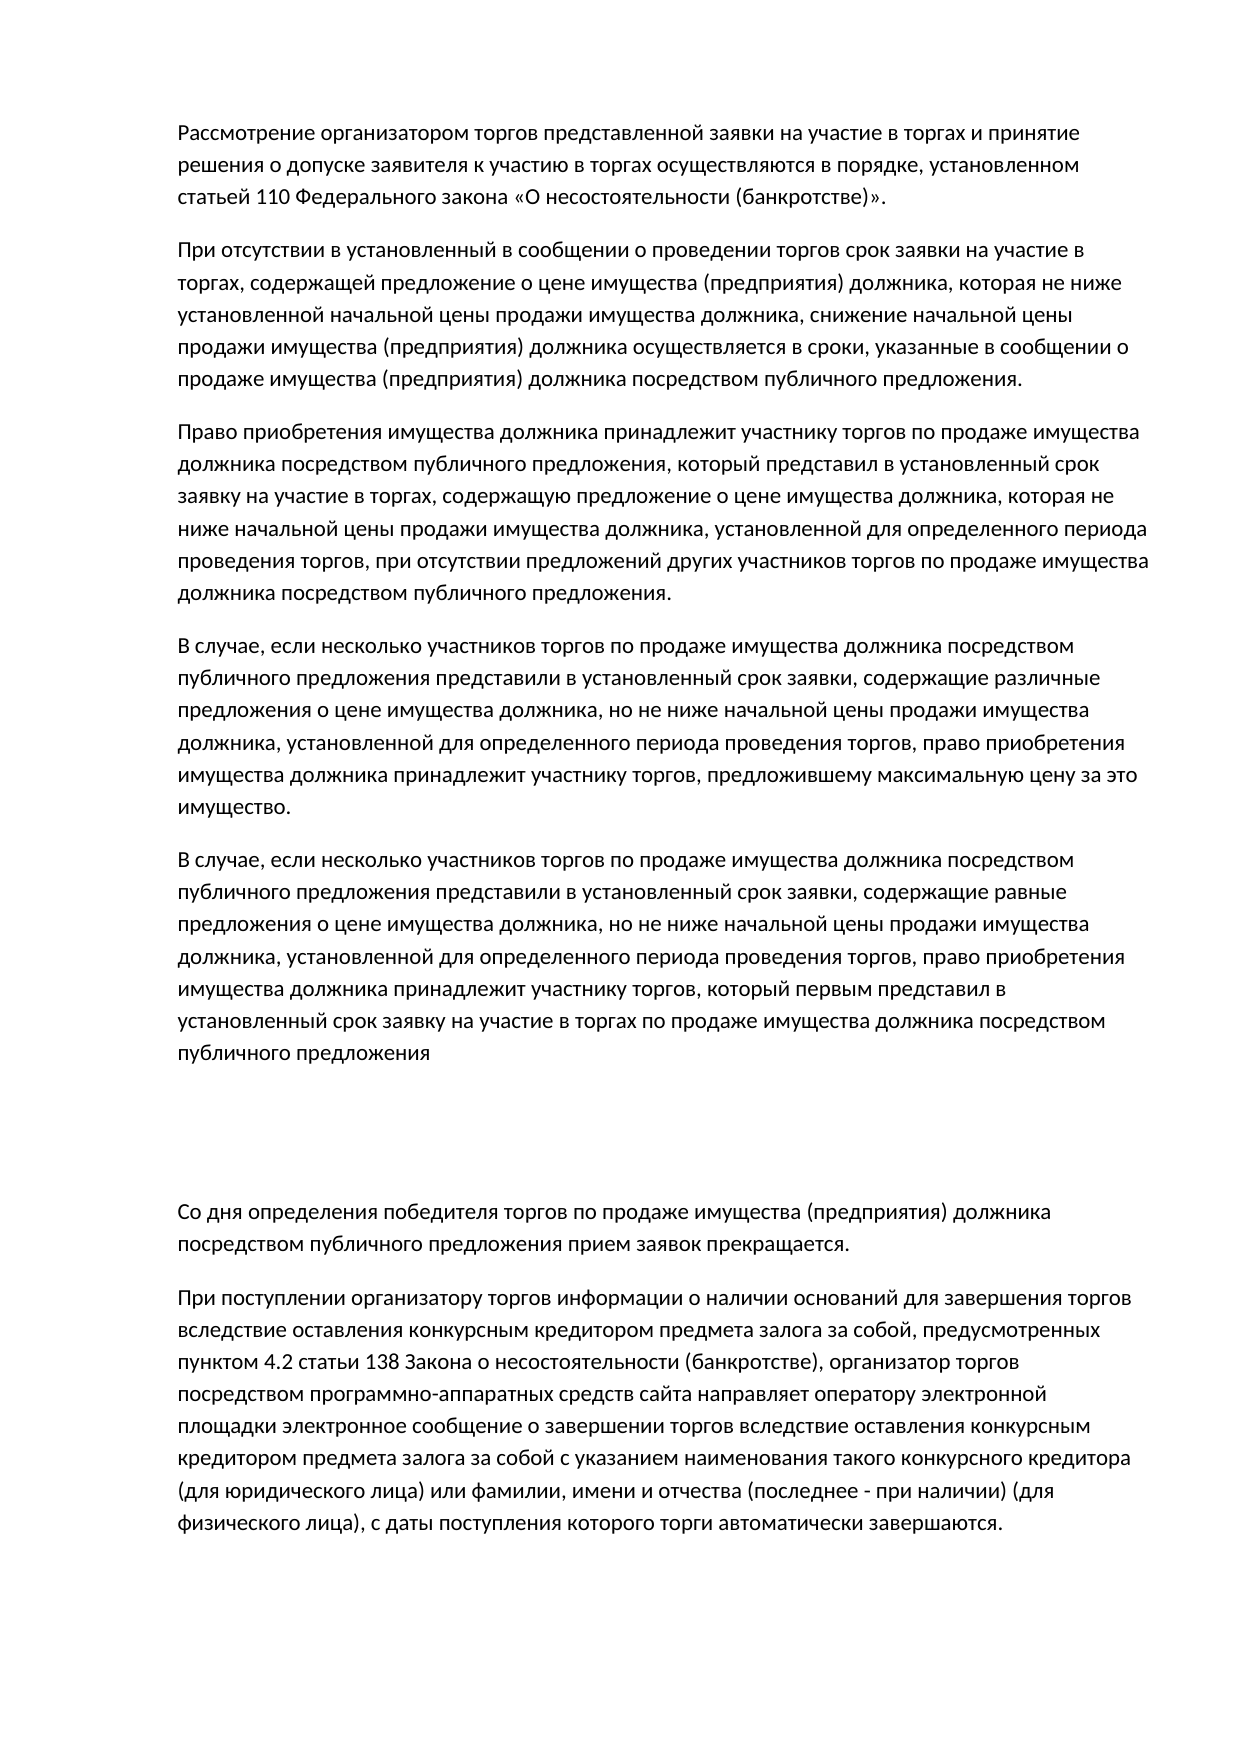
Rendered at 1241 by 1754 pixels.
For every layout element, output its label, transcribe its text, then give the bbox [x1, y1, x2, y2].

text Рассмотрение организатором торгов представленной заявки на участие в торгах и принятие решения о допуске заявителя к участию в торгах осуществляются в порядке, установленном статьей 110 Федерального закона «О несостоятельности (банкротстве)». [177, 118, 1152, 211]
text При отсутствии в установленный в сообщении о проведении торгов срок заявки на участие в торгах, содержащей предложение о цене имущества (предприятия) должника, которая не ниже установленной начальной цены продажи имущества должника, снижение начальной цены продажи имущества (предприятия) должника осуществляется в сроки, указанные в сообщении о продаже имущества (предприятия) должника посредством публичного предложения. [177, 236, 1152, 392]
text Со дня определения победителя торгов по продаже имущества (предприятия) должника посредством публичного предложения прием заявок прекращается. [177, 1197, 1152, 1258]
text В случае, если несколько участников торгов по продаже имущества должника посредством публичного предложения представили в установленный срок заявки, содержащие различные предложения о цене имущества должника, но не ниже начальной цены продажи имущества должника, установленной для определенного периода проведения торгов, право приобретения имущества должника принадлежит участнику торгов, предложившему максимальную цену за это имущество. [177, 631, 1152, 820]
text В случае, если несколько участников торгов по продаже имущества должника посредством публичного предложения представили в установленный срок заявки, содержащие равные предложения о цене имущества должника, но не ниже начальной цены продажи имущества должника, установленной для определенного периода проведения торгов, право приобретения имущества должника принадлежит участнику торгов, который первым представил в установленный срок заявку на участие в торгах по продаже имущества должника посредством публичного предложения [177, 845, 1152, 1066]
text Право приобретения имущества должника принадлежит участнику торгов по продаже имущества должника посредством публичного предложения, который представил в установленный срок заявку на участие в торгах, содержащую предложение о цене имущества должника, которая не ниже начальной цены продажи имущества должника, установленной для определенного периода проведения торгов, при отсутствии предложений других участников торгов по продаже имущества должника посредством публичного предложения. [177, 417, 1152, 606]
text При поступлении организатору торгов информации о наличии оснований для завершения торгов вследствие оставления конкурсным кредитором предмета залога за собой, предусмотренных пунктом 4.2 статьи 138 Закона о несостоятельности (банкротстве), организатор торгов посредством программно-аппаратных средств сайта направляет оператору электронной площадки электронное сообщение о завершении торгов вследствие оставления конкурсным кредитором предмета залога за собой с указанием наименования такого конкурсного кредитора (для юридического лица) или фамилии, имени и отчества (последнее - при наличии) (для физического лица), с даты поступления которого торги автоматически завершаются. [177, 1283, 1152, 1536]
